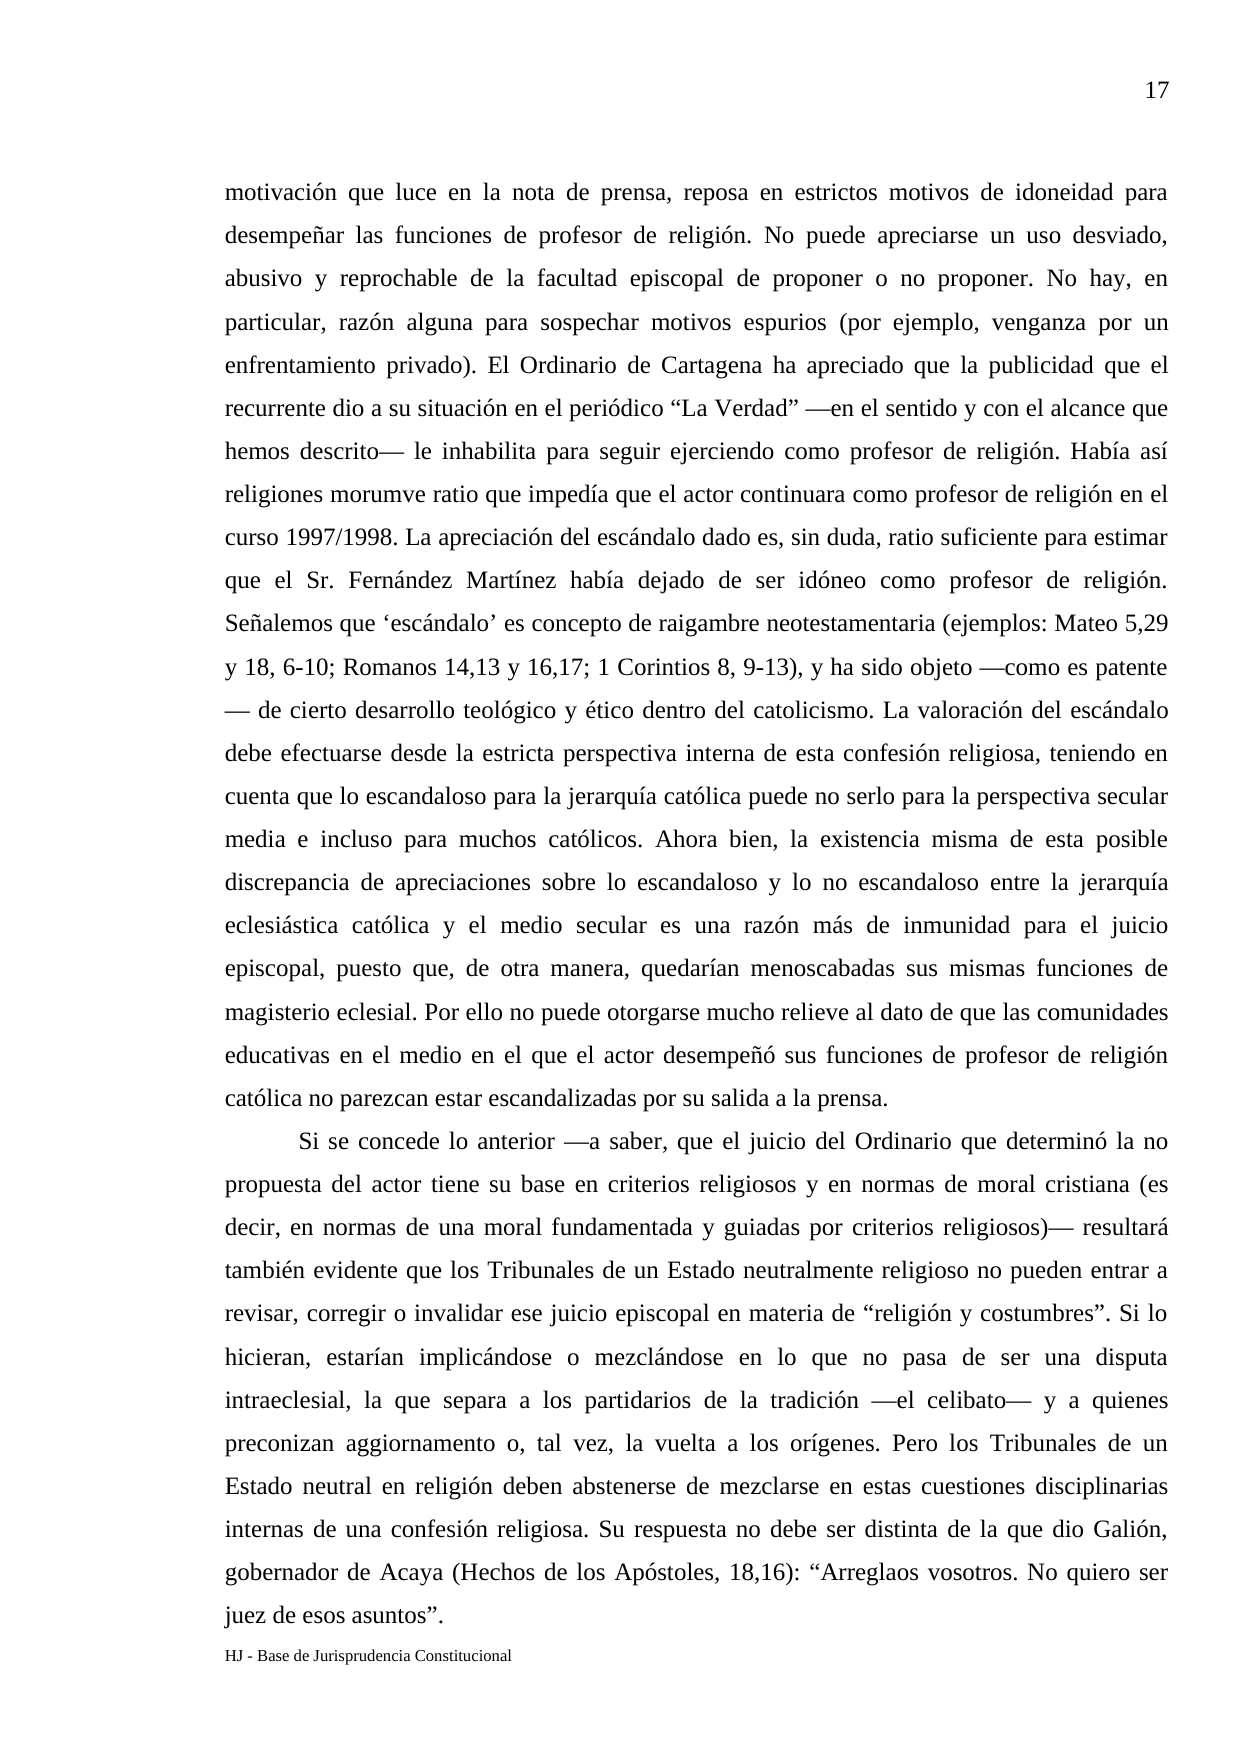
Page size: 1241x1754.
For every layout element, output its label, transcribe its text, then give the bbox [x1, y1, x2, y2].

text Si se concede lo anterior —a saber, que el juicio del Ordinario que determinó la no propuesta del actor tiene su base en criterios religiosos y en normas de moral cristiana (es decir, en normas de una moral fundamentada y guiadas por criterios religiosos)— resultará también evidente que los Tribunales de un Estado neutralmente religioso no pueden entrar a revisar, corregir o invalidar ese juicio episcopal en materia de “religión y costumbres”. Si lo hicieran, estarían implicándose o mezclándose en lo que no pasa de ser una disputa intraeclesial, la que separa a los partidarios de la tradición —el celibato— y a quienes preconizan aggiornamento o, tal vez, la vuelta a los orígenes. Pero los Tribunales de un Estado neutral en religión deben abstenerse de mezclarse en estas cuestiones disciplinarias internas de una confesión religiosa. Su respuesta no debe ser distinta de la que dio Galión, gobernador de Acaya (Hechos de los Apóstoles, 18,16): “Arreglaos vosotros. No quiero ser juez de esos asuntos”. [224, 1126, 1169, 1629]
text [224, 177, 1169, 1112]
